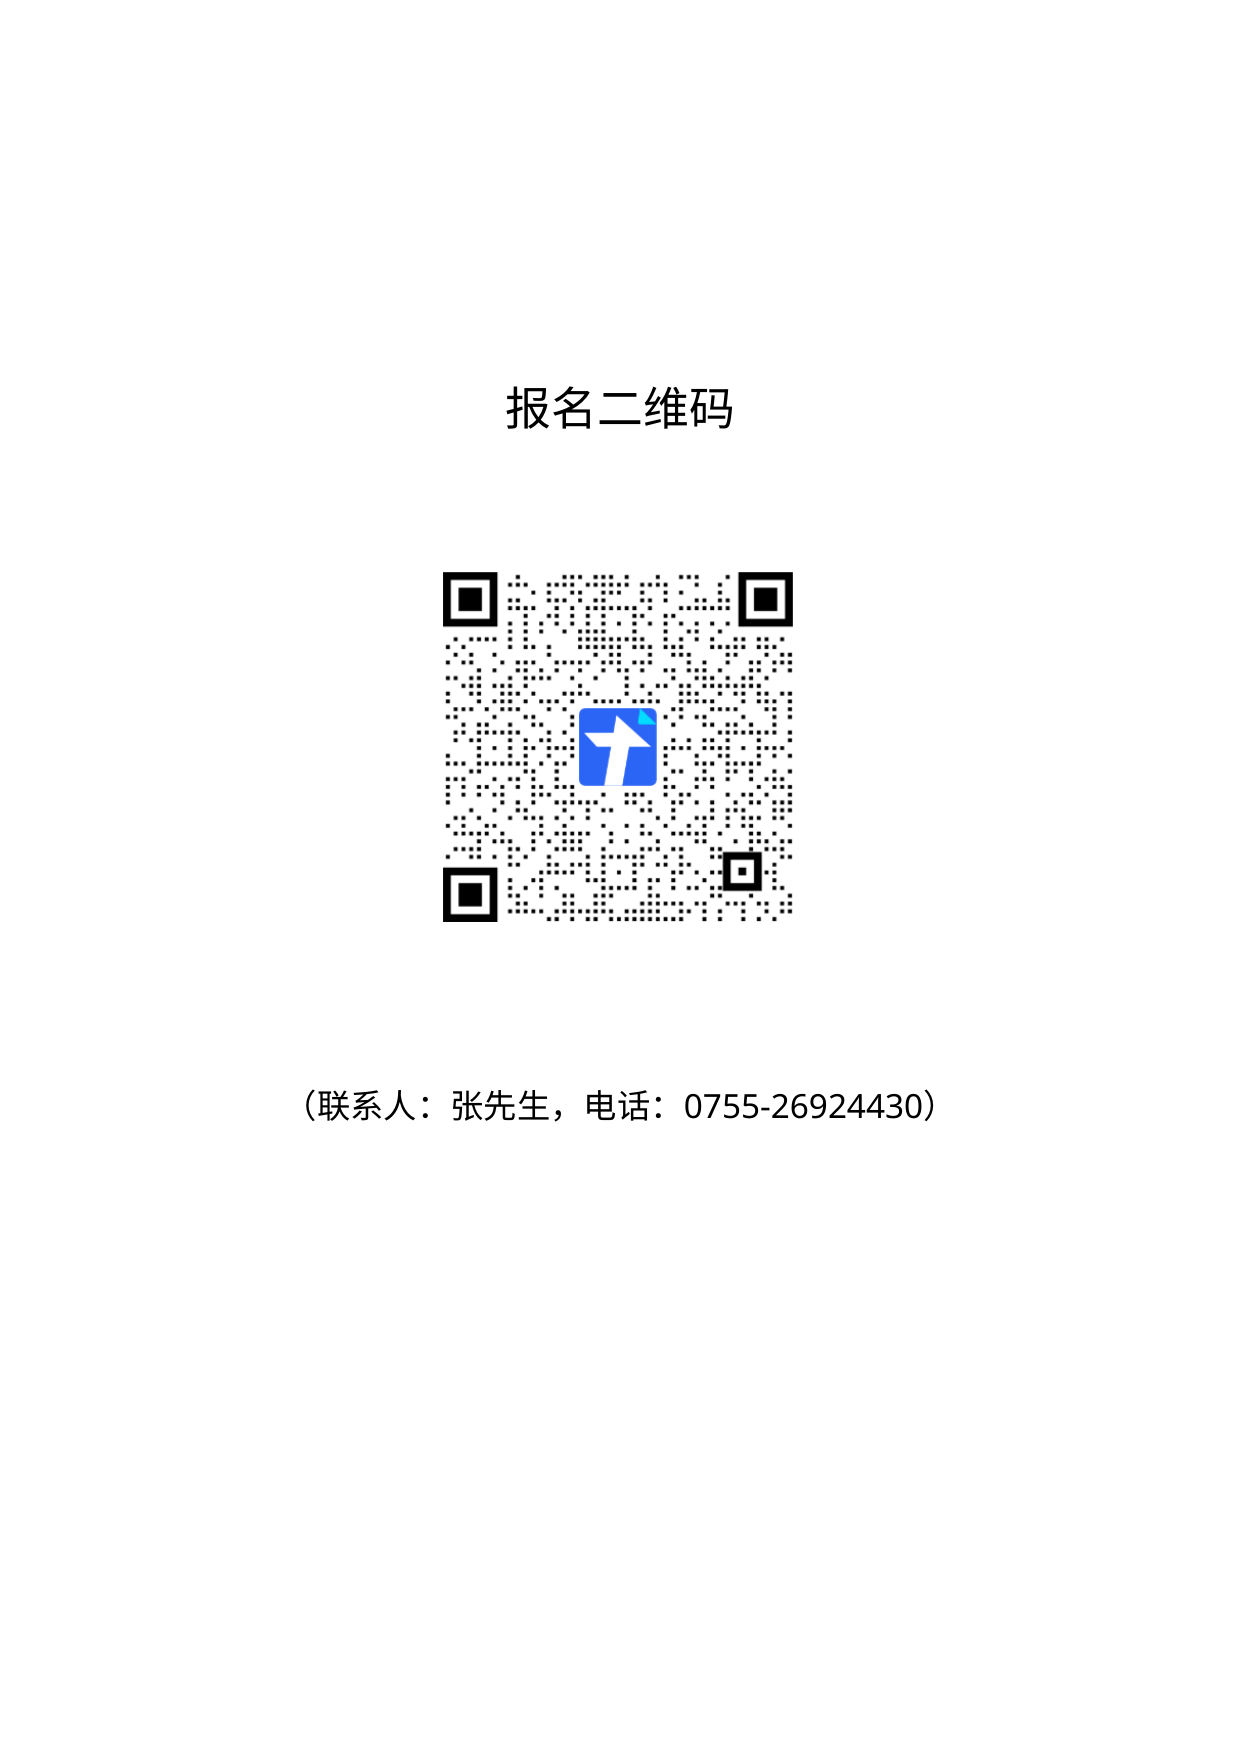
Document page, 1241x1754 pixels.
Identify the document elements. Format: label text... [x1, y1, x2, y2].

picture [396, 519, 844, 967]
text （联系人：张先生，电话：0755-26924430） [187, 1072, 1053, 1137]
text 报名二维码 [187, 357, 1053, 454]
